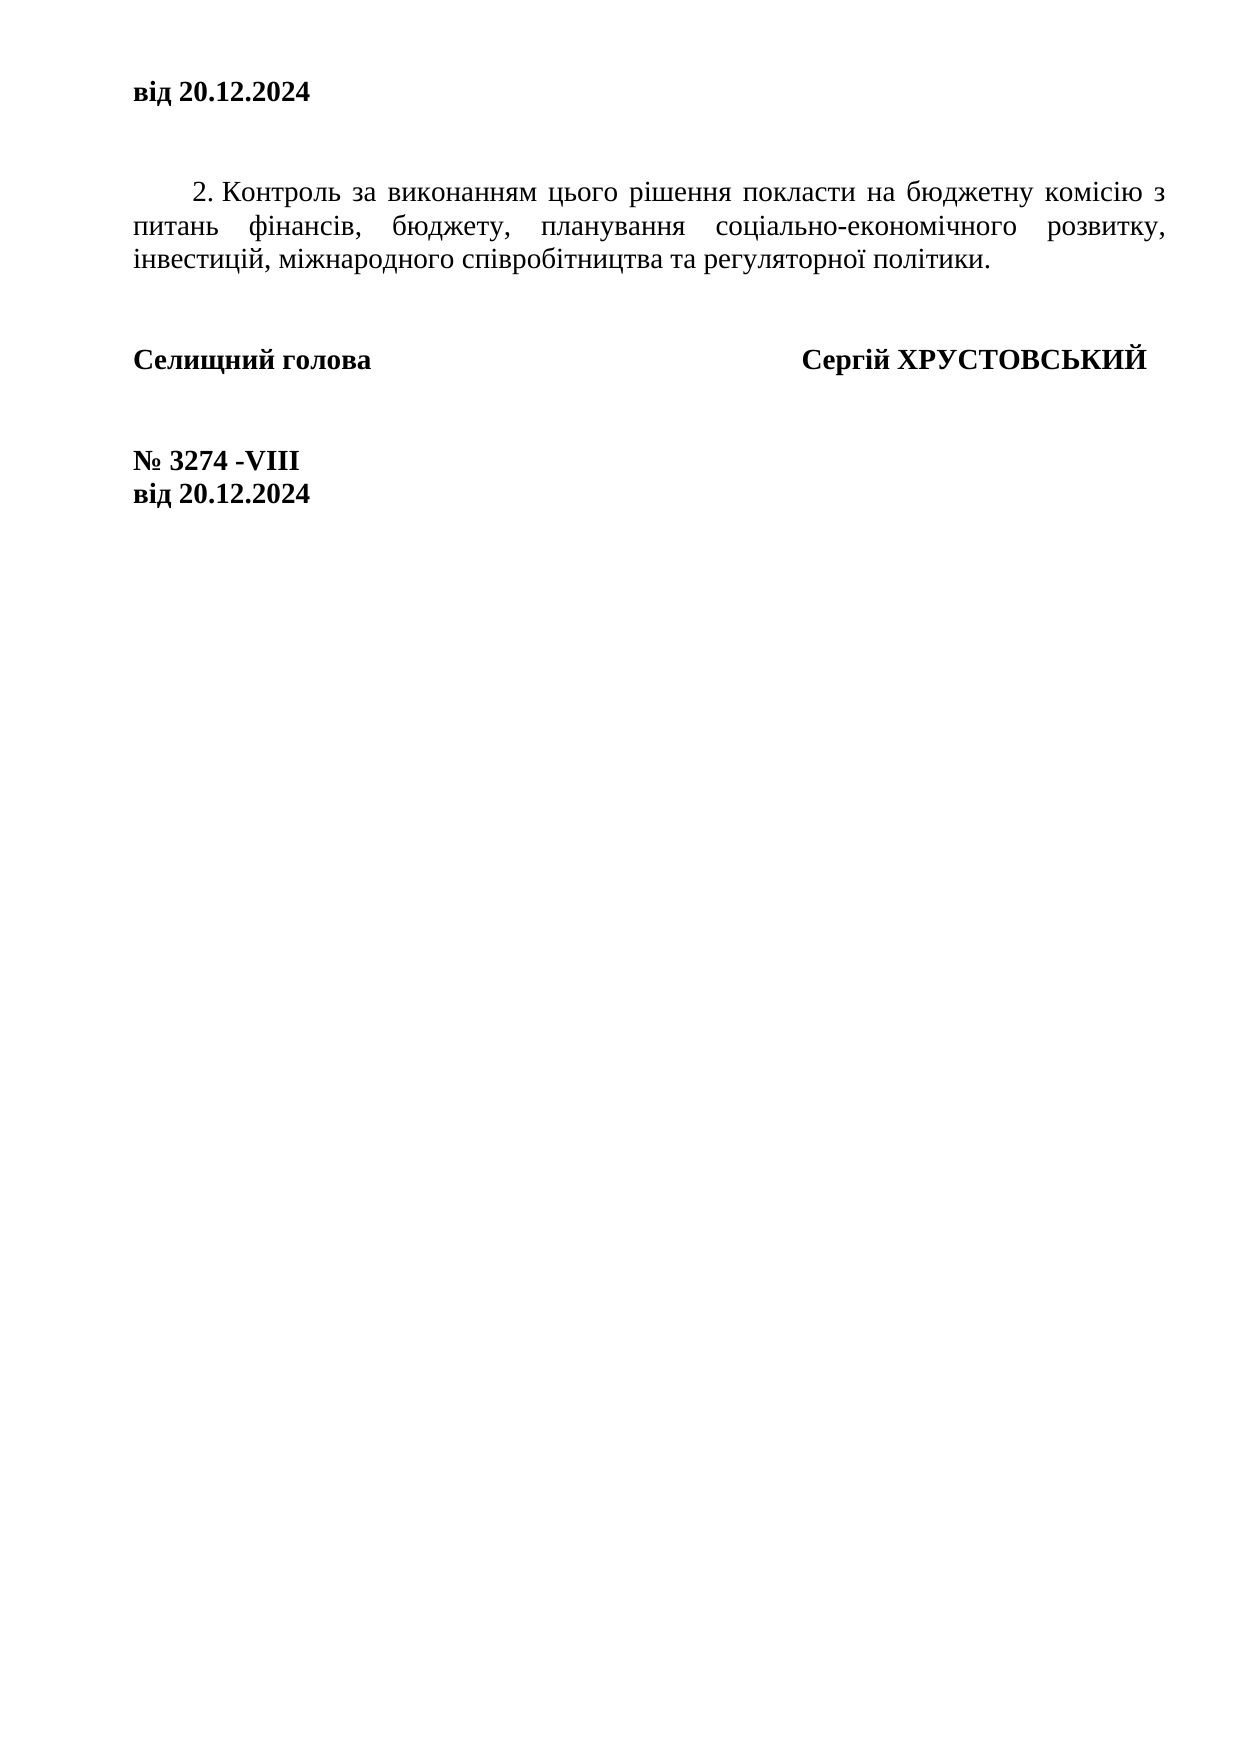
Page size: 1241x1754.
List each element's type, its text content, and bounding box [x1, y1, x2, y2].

text Селищний голова Сергій ХРУСТОВСЬКИЙ [133, 342, 1167, 376]
list Контроль за виконанням цього рішення покласти на бюджетну комісію з питань фінансів, бюджету, планування соціально-економічного розвитку, інвестицій, міжнародного співробітництва та регуляторної політики. [133, 174, 1167, 275]
text № 3274 -VIII [133, 443, 1167, 476]
text від 20.12.2024 [133, 476, 1167, 510]
text від 20.12.2024 [133, 74, 1167, 107]
